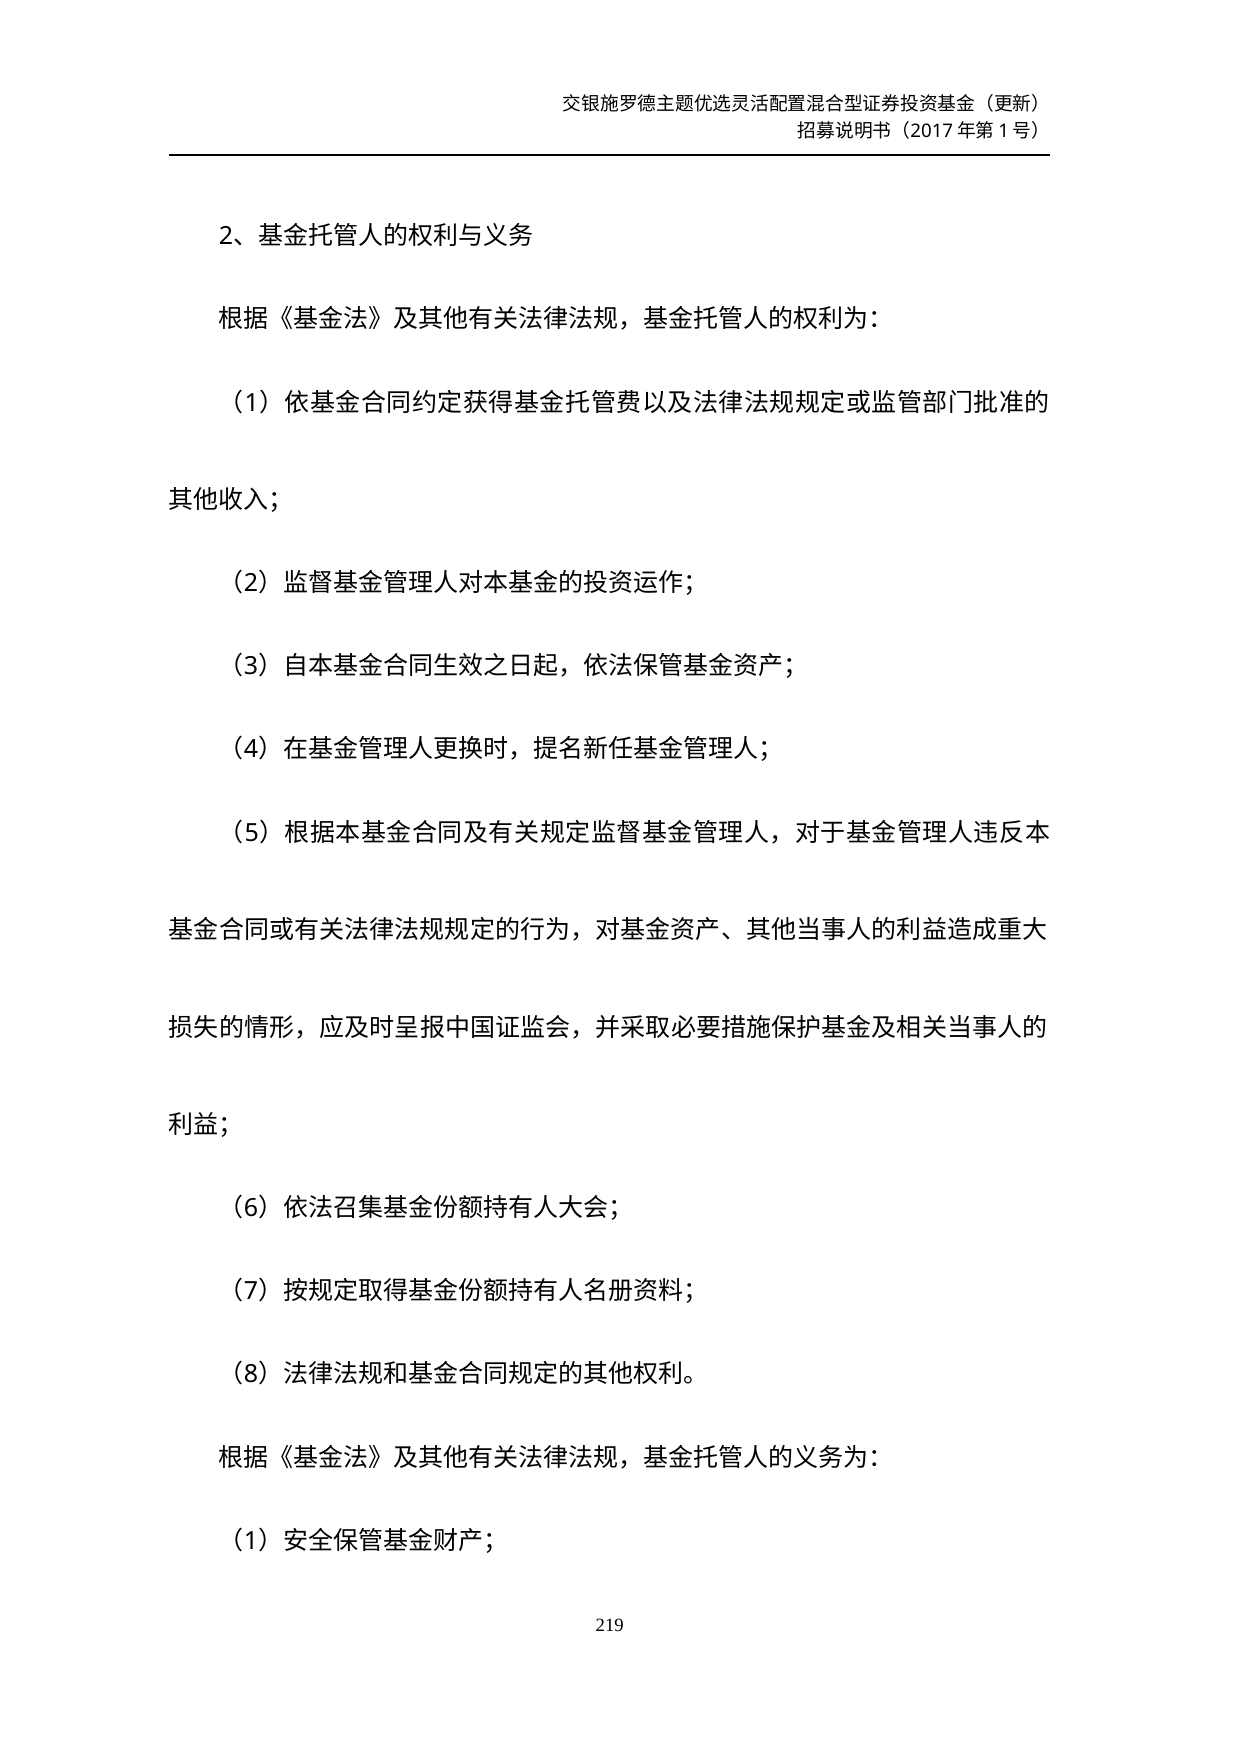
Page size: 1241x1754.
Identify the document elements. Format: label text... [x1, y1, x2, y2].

text 根据《基金法》及其他有关法律法规，基金托管人的义务为： [169, 1423, 1050, 1488]
text （8）法律法规和基金合同规定的其他权利。 [169, 1339, 1050, 1404]
text （1）依基金合同约定获得基金托管费以及法律法规规定或监管部门批准的其他收入； [169, 368, 1050, 530]
text （3）自本基金合同生效之日起，依法保管基金资产； [169, 631, 1050, 696]
text 根据《基金法》及其他有关法律法规，基金托管人的权利为： [169, 284, 1050, 349]
text （2）监督基金管理人对本基金的投资运作； [169, 548, 1050, 613]
text 2、基金托管人的权利与义务 [169, 201, 1050, 266]
text （1）安全保管基金财产； [169, 1506, 1050, 1571]
text （5）根据本基金合同及有关规定监督基金管理人，对于基金管理人违反本基金合同或有关法律法规规定的行为，对基金资产、其他当事人的利益造成重大损失的情形，应及时呈报中国证监会，并采取必要措施保护基金及相关当事人的利益； [169, 798, 1050, 1155]
text （7）按规定取得基金份额持有人名册资料； [169, 1256, 1050, 1321]
text （4）在基金管理人更换时，提名新任基金管理人； [169, 714, 1050, 779]
text （6）依法召集基金份额持有人大会； [169, 1173, 1050, 1238]
